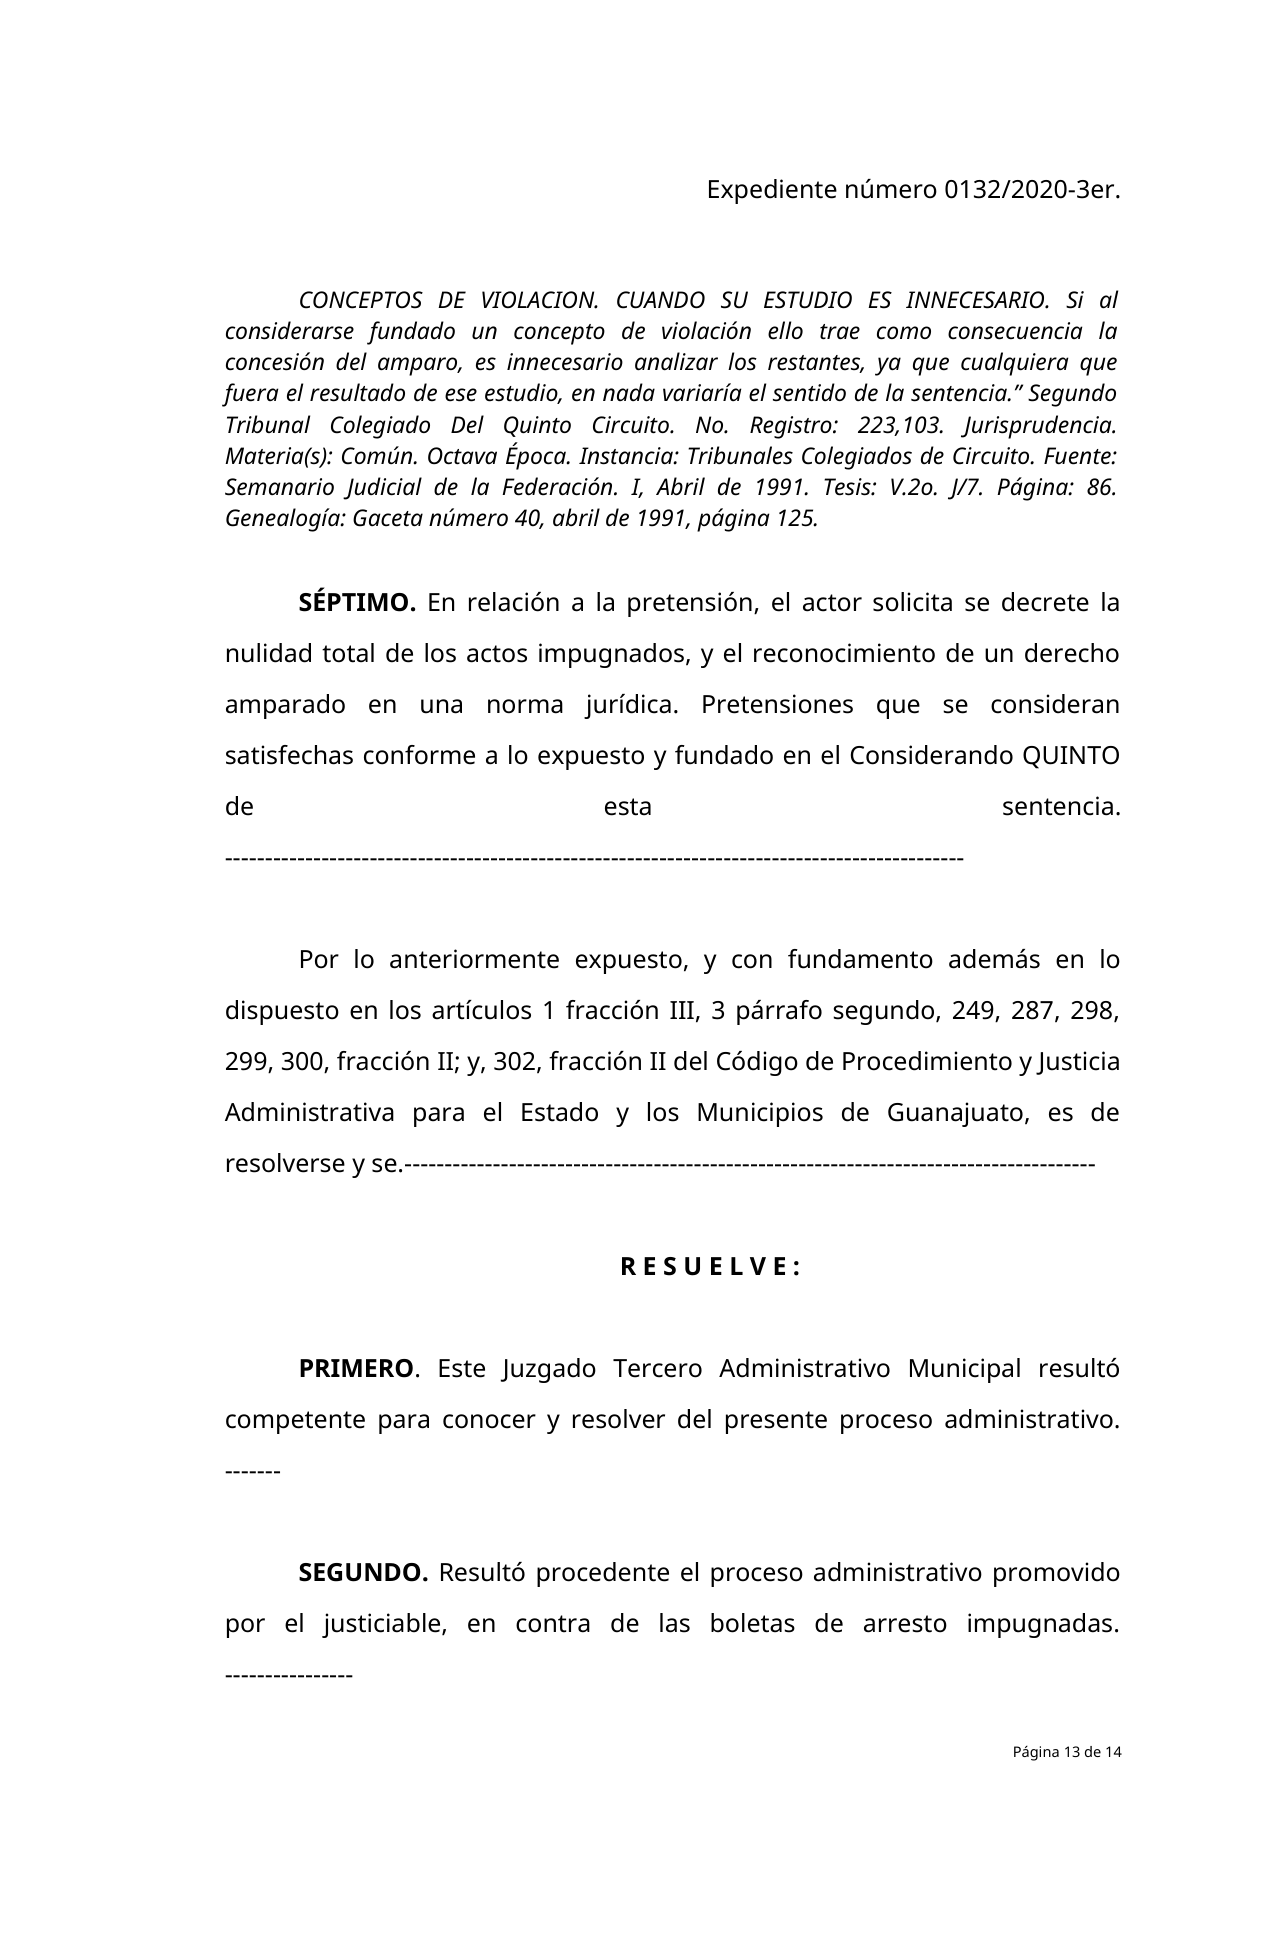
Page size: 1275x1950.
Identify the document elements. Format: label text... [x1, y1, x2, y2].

text SÉPTIMO. En relación a la pretensión, el actor solicita se decrete la nulidad total de los actos impugnados, y el reconocimiento de un derecho amparado en una norma jurídica. Pretensiones que se consideran satisfechas conforme a lo expuesto y fundado en el Considerando QUINTO de esta sentencia. -------------------------------------------------------------------------------------------- [224, 584, 1121, 874]
text CONCEPTOS DE VIOLACION. CUANDO SU ESTUDIO ES INNECESARIO. Si al considerarse fundado un concepto de violación ello trae como consecuencia la concesión del amparo, es innecesario analizar los restantes, ya que cualquiera que fuera el resultado de ese estudio, en nada variaría el sentido de la sentencia.” Segundo Tribunal Colegiado Del Quinto Circuito. No. Registro: 223,103. Jurisprudencia. Materia(s): Común. Octava Época. Instancia: Tribunales Colegiados de Circuito. Fuente: Semanario Judicial de la Federación. I, Abril de 1991. Tesis: V.2o. J/7. Página: 86. Genealogía: Gaceta número 40, abril de 1991, página 125. [224, 283, 1121, 533]
text SEGUNDO. Resultó procedente el proceso administrativo promovido por el justiciable, en contra de las boletas de arresto impugnadas. ---------------- [224, 1554, 1121, 1691]
text PRIMERO. Este Juzgado Tercero Administrativo Municipal resultó competente para conocer y resolver del presente proceso administrativo. ------- [224, 1350, 1121, 1486]
text Por lo anteriormente expuesto, y con fundamento además en lo dispuesto en los artículos 1 fracción III, 3 párrafo segundo, 249, 287, 298, 299, 300, fracción II; y, 302, fracción II del Código de Procedimiento y Justicia Administrativa para el Estado y los Municipios de Guanajuato, es de resolverse y se.-------------------------------------------------------------------------------------- [224, 942, 1121, 1180]
text R E S U E L V E : [224, 1248, 1121, 1282]
